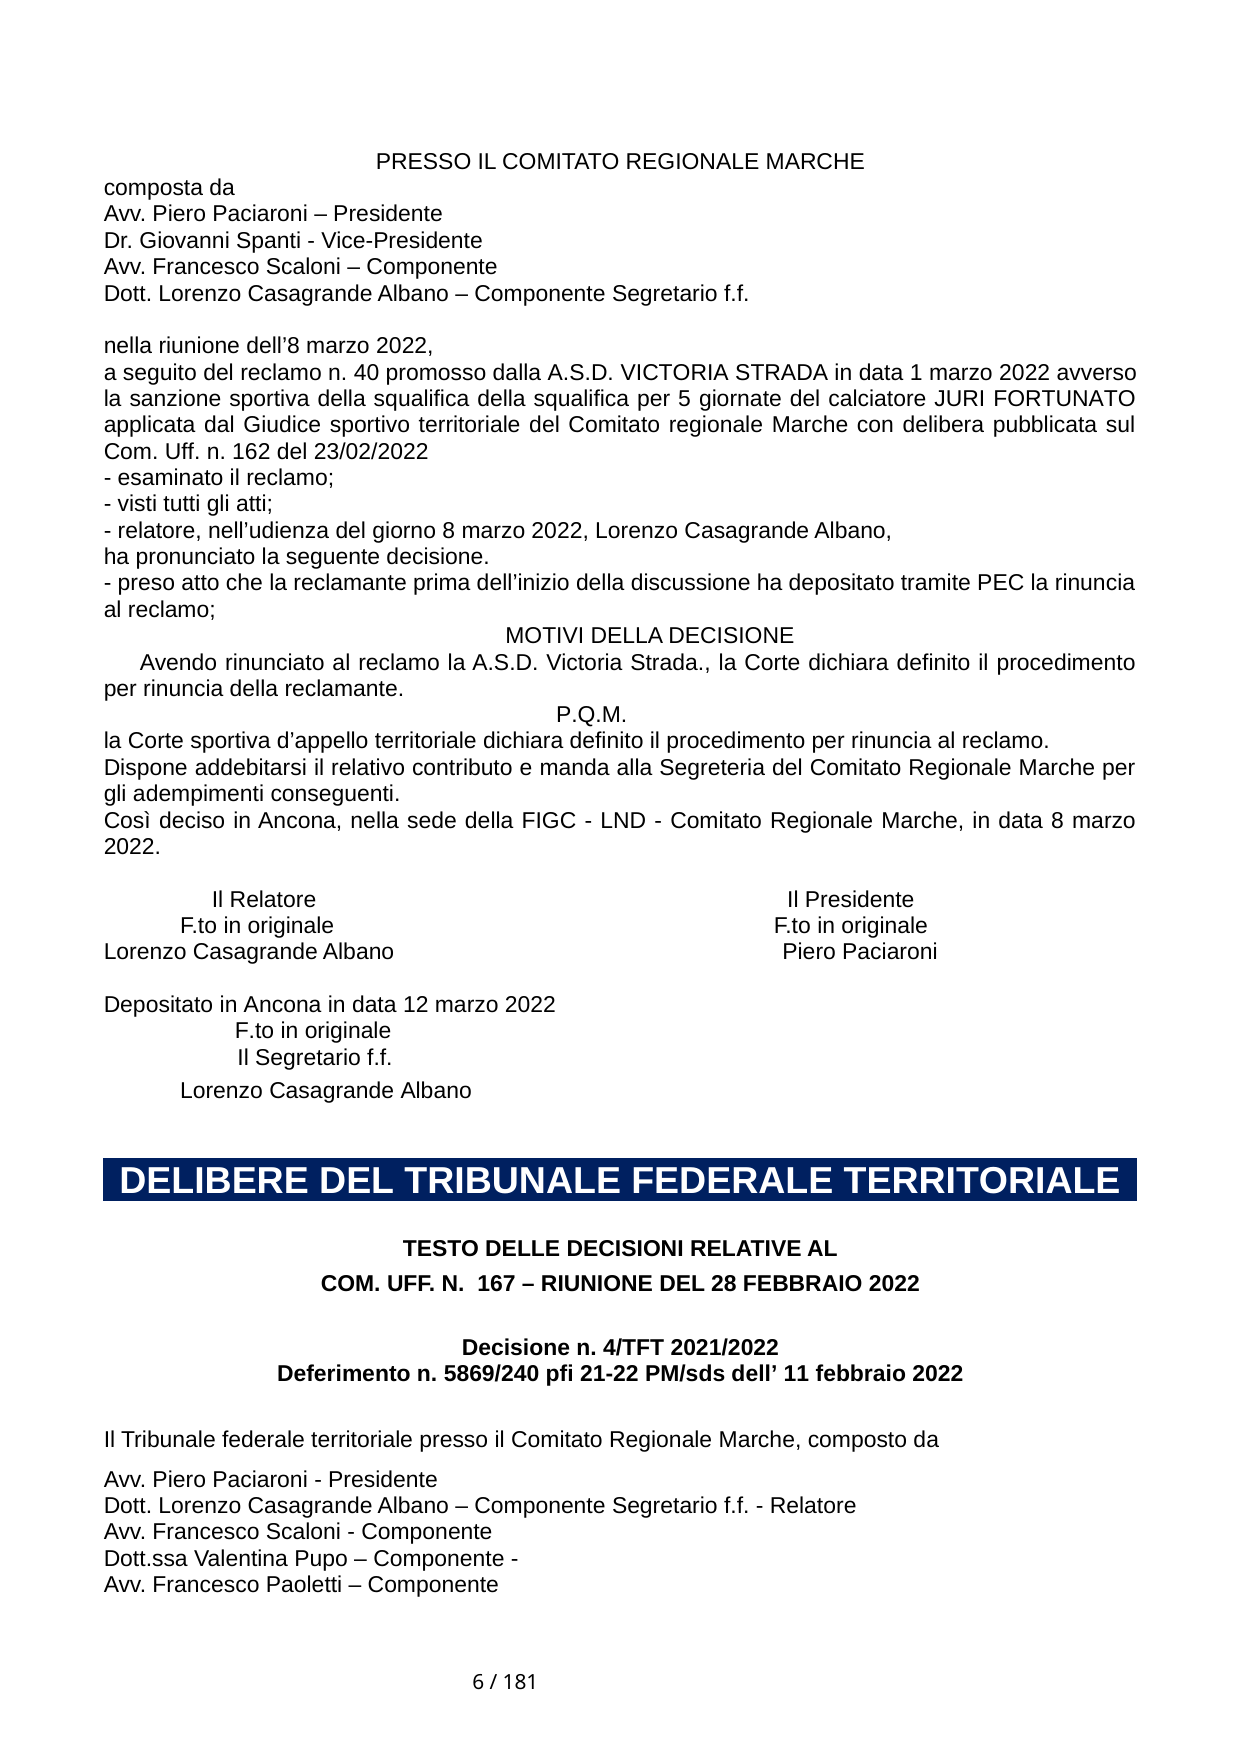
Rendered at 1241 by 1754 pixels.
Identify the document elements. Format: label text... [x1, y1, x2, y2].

text Il Relatore Il Presidente [103, 886, 1137, 912]
text Dr. Giovanni Spanti - Vice-Presidente [103, 227, 1137, 253]
text TESTO DELLE DECISIONI RELATIVE AL [103, 1228, 1137, 1263]
text Avv. Piero Paciaroni – Presidente [103, 200, 1137, 227]
text Decisione n. 4/TFT 2021/2022 [103, 1334, 1137, 1360]
text composta da [103, 174, 1137, 200]
text Dott. Lorenzo Casagrande Albano – Componente Segretario f.f. [103, 279, 1137, 306]
title Avv. Francesco Scaloni - Componente [103, 1518, 1137, 1545]
text Deferimento n. 5869/240 pfi 21-22 PM/sds dell’ 11 febbraio 2022 [103, 1360, 1137, 1387]
text Lorenzo Casagrande Albano [103, 1070, 1137, 1106]
text COM. UFF. N. 167 – RIUNIONE DEL 28 FEBBRAIO 2022 [103, 1263, 1137, 1298]
text P.Q.M. [103, 701, 1137, 727]
title Dott. Lorenzo Casagrande Albano – Componente Segretario f.f. - Relatore [103, 1492, 1137, 1518]
text - relatore, nell’udienza del giorno 8 marzo 2022, Lorenzo Casagrande Albano, [103, 517, 1137, 543]
text la Corte sportiva d’appello territoriale dichiara definito il procedimento per rinuncia al reclamo. [103, 727, 1137, 754]
text Avv. Francesco Scaloni – Componente [103, 253, 1137, 279]
text a seguito del reclamo n. 40 promosso dalla A.S.D. VICTORIA STRADA in data 1 marzo 2022 avverso la sanzione sportiva della squalifica della squalifica per 5 giornate del calciatore JURI FORTUNATO applicata dal Giudice sportivo territoriale del Comitato regionale Marche con delibera pubblicata sul Com. Uff. n. 162 del 23/02/2022 [103, 358, 1137, 464]
text - esaminato il reclamo; [103, 464, 1137, 490]
text Avendo rinunciato al reclamo la A.S.D. Victoria Strada., la Corte dichiara definito il procedimento per rinuncia della reclamante. [103, 648, 1137, 701]
text - visti tutti gli atti; [103, 490, 1137, 517]
text nella riunione dell’8 marzo 2022, [103, 332, 1137, 358]
text PRESSO IL COMITATO REGIONALE MARCHE [103, 148, 1137, 174]
text - preso atto che la reclamante prima dell’inizio della discussione ha depositato tramite PEC la rinuncia al reclamo; [103, 569, 1137, 622]
text MOTIVI DELLA DECISIONE [103, 622, 1137, 648]
text Dott.ssa Valentina Pupo – Componente - [103, 1545, 1137, 1571]
text Così deciso in Ancona, nella sede della FIGC - LND - Comitato Regionale Marche, in data 8 marzo 2022. [103, 807, 1137, 859]
text Il Segretario f.f. [103, 1044, 1137, 1070]
title Avv. Piero Paciaroni - Presidente [103, 1466, 1137, 1492]
title Il Tribunale federale territoriale presso il Comitato Regionale Marche, composto da [103, 1426, 1137, 1452]
text F.to in originale [103, 1017, 1137, 1044]
title Avv. Francesco Paoletti – Componente [103, 1571, 1137, 1597]
text ha pronunciato la seguente decisione. [103, 543, 1137, 569]
text Dispone addebitarsi il relativo contributo e manda alla Segreteria del Comitato Regionale Marche per gli adempimenti conseguenti. [103, 754, 1137, 807]
text Depositato in Ancona in data 12 marzo 2022 [103, 991, 1137, 1017]
text F.to in originale F.to in originale Lorenzo Casagrande Albano Piero Paciaroni [103, 912, 1137, 965]
text DELIBERE DEL TRIBUNALE FEDERALE TERRITORIALE [103, 1158, 1137, 1201]
